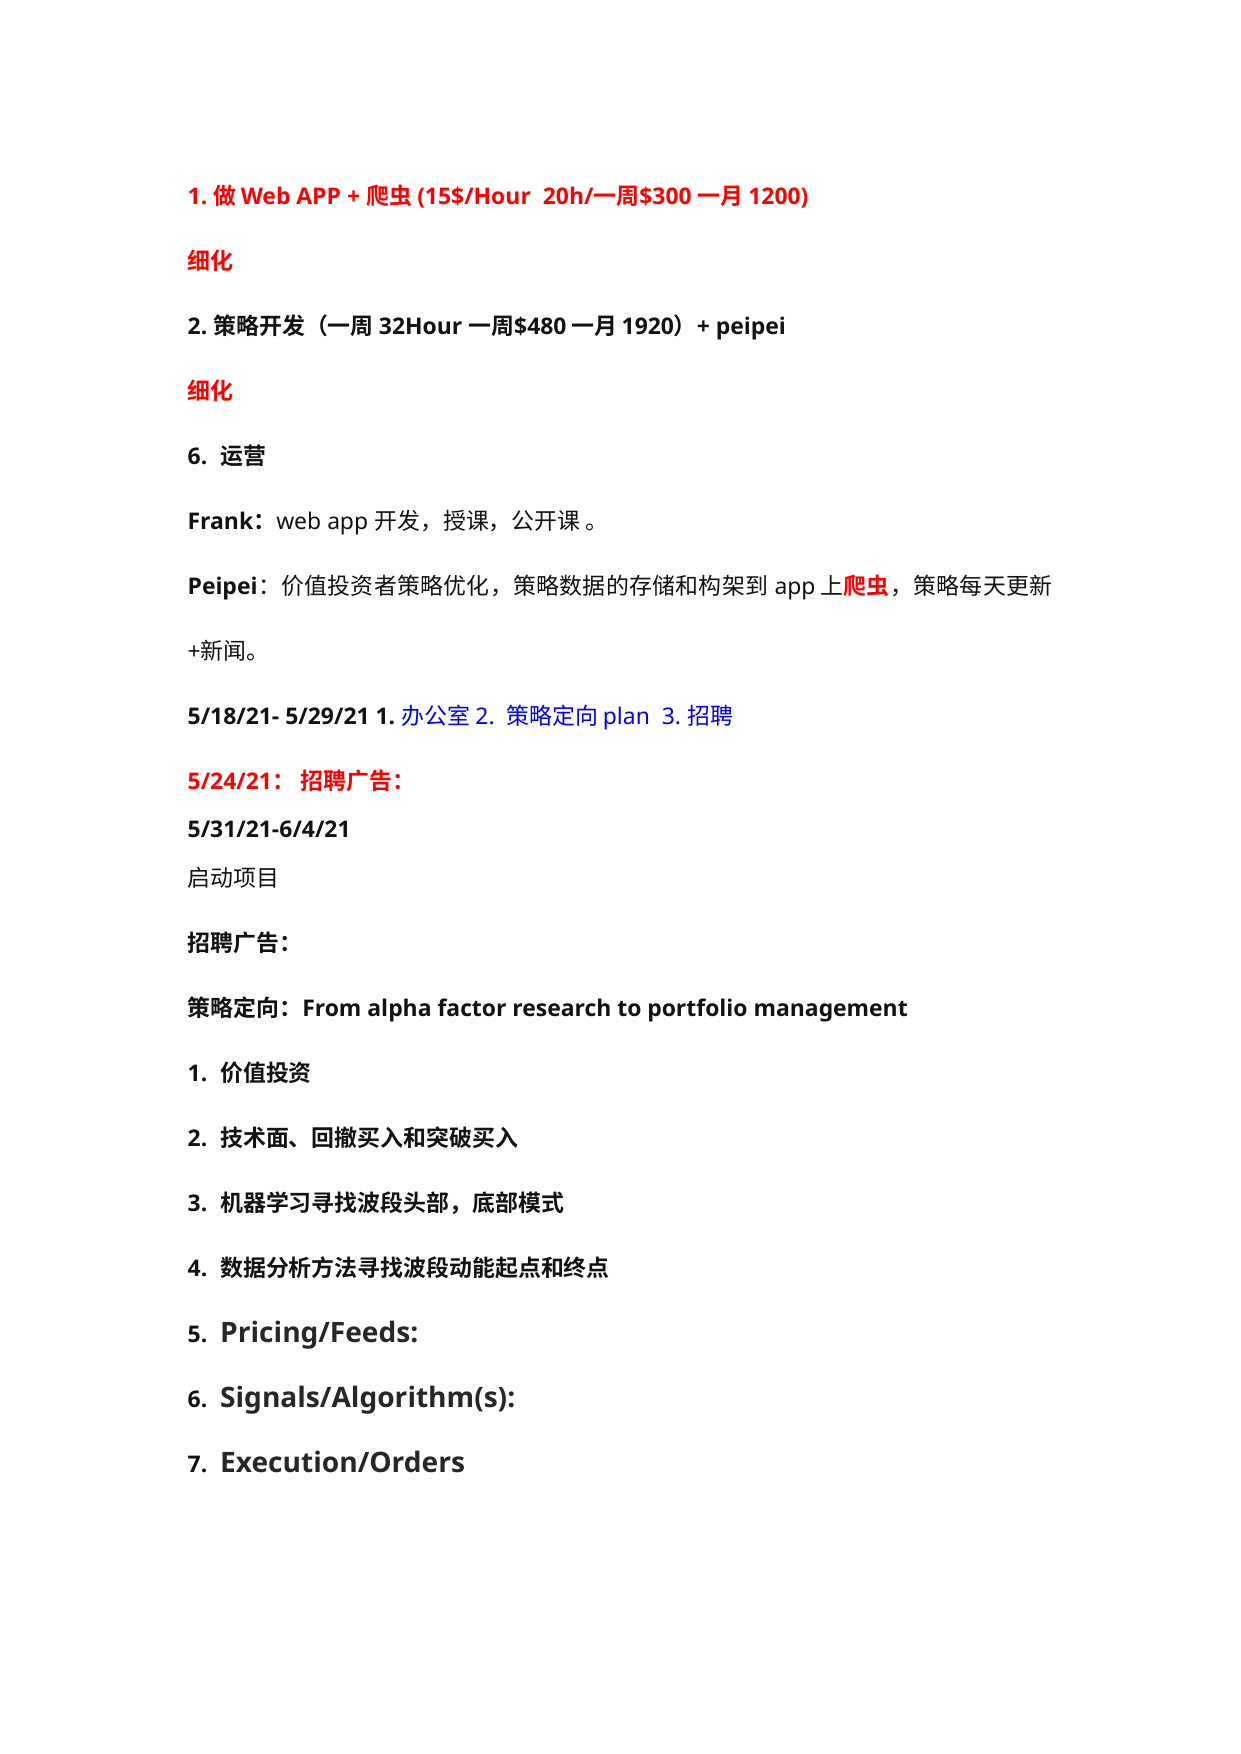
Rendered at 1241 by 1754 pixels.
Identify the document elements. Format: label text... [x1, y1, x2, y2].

text Peipei：价值投资者策略优化，策略数据的存储和构架到app上爬虫，策略每天更新+新闻。 [187, 552, 1053, 682]
list 价值投资 [187, 1039, 1053, 1104]
text 5/31/21-6/4/21 [187, 812, 1053, 844]
list 细化 [187, 227, 1053, 292]
text 启动项目 [187, 844, 1053, 909]
text 招聘广告： [187, 909, 1053, 974]
list 运营 [187, 422, 1053, 487]
list 细化 [187, 357, 1053, 422]
list 技术面、回撤买入和突破买入 [187, 1104, 1053, 1169]
list 机器学习寻找波段头部，底部模式 [187, 1169, 1053, 1234]
text Frank：web app 开发，授课，公开课 。 [187, 487, 1053, 552]
text 5/24/21： 招聘广告： [187, 747, 1053, 812]
text 策略定向：From alpha factor research to portfolio management [187, 974, 1053, 1039]
list Signals/Algorithm(s): [187, 1364, 1053, 1429]
list Pricing/Feeds: [187, 1299, 1053, 1364]
list 做Web APP + 爬虫 (15$/Hour 20h/一周$300 一月1200) [187, 162, 1053, 227]
list 数据分析方法寻找波段动能起点和终点 [187, 1234, 1053, 1299]
list 策略开发（一周 32Hour 一周$480一月1920）+ peipei [187, 292, 1053, 357]
list 5/18/21- 5/29/21 1. 办公室 2. 策略定向plan 3. 招聘 [187, 682, 1053, 747]
list Execution/Orders [187, 1429, 1053, 1494]
